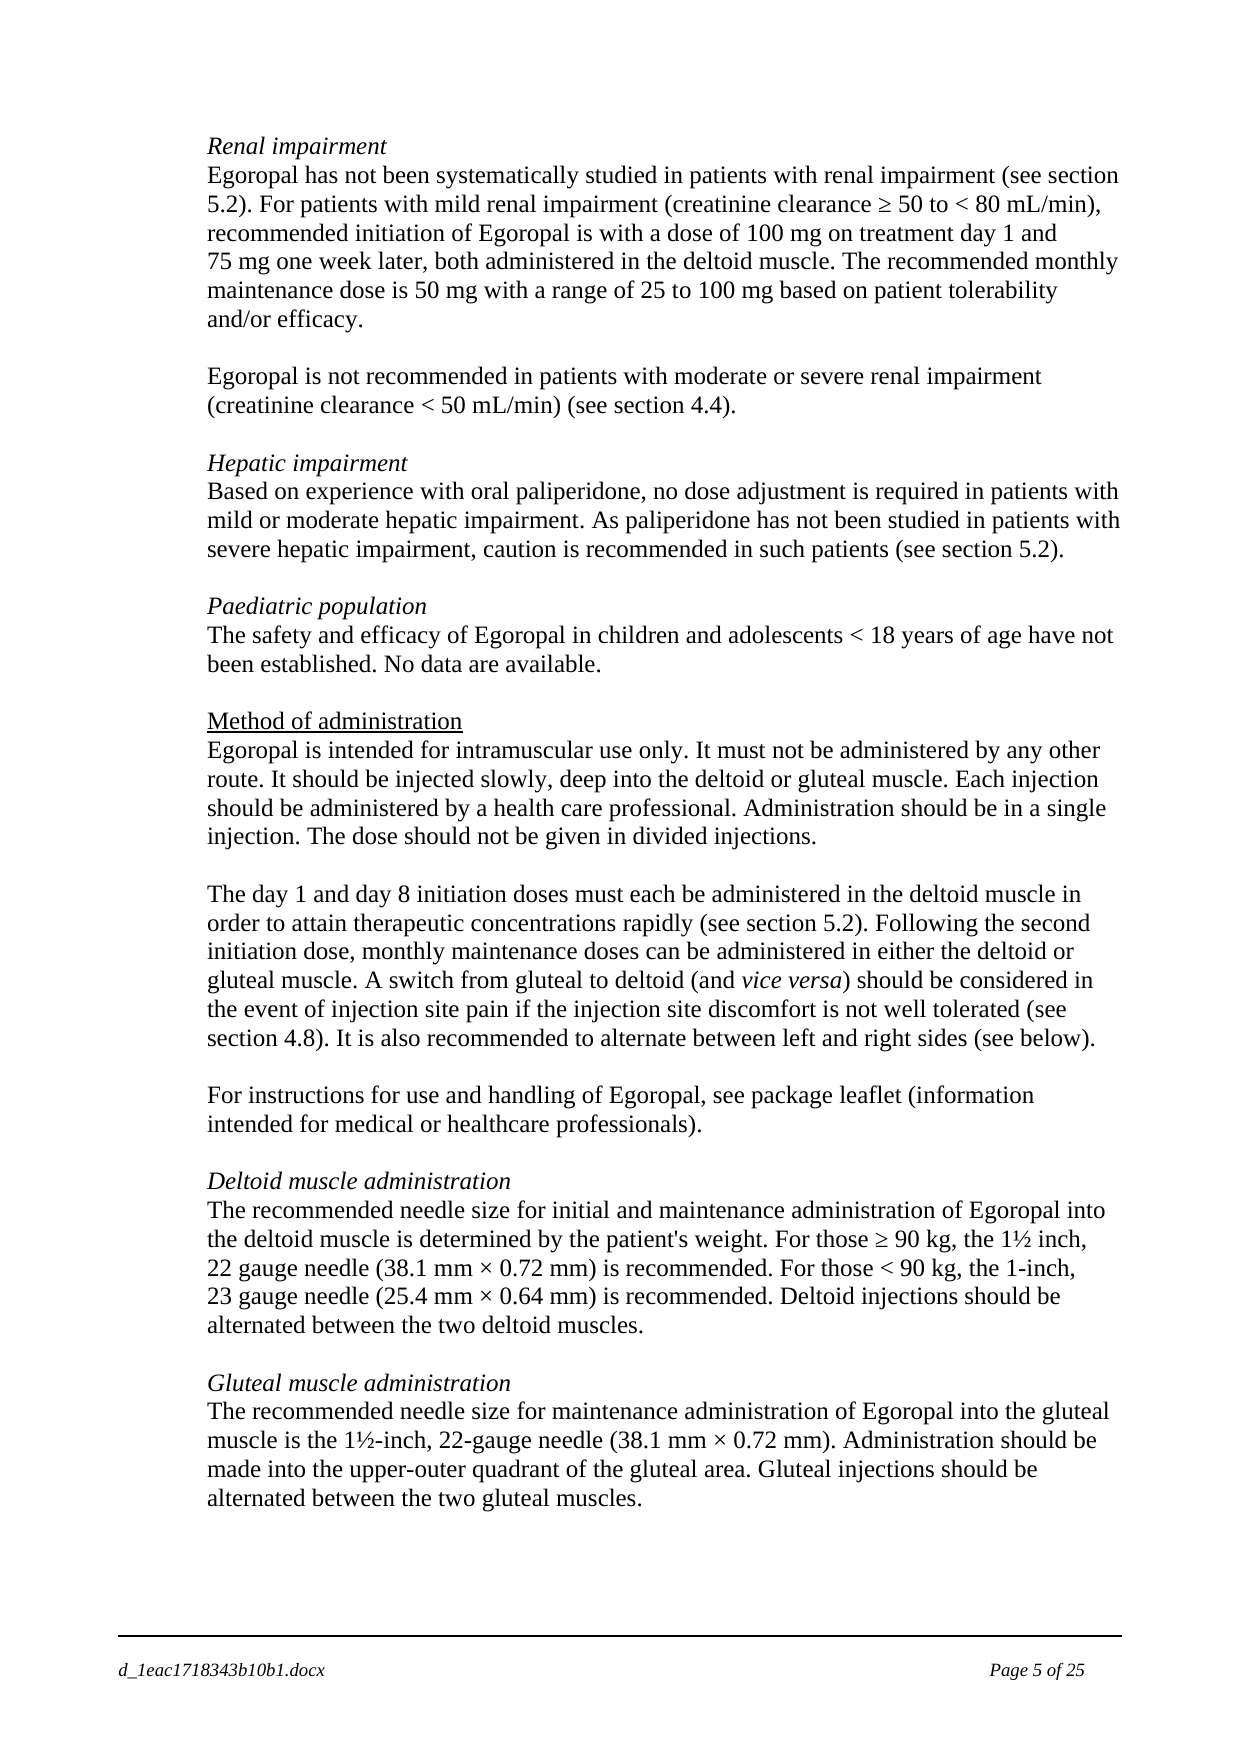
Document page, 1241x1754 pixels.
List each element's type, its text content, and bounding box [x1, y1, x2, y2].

text For instructions for use and handling of Egoropal, see package leaflet (information intended for medical or healthcare professionals). [207, 1080, 1122, 1138]
text Egoropal is not recommended in patients with moderate or severe renal impairment (creatinine clearance < 50 mL/min) (see section 4.4). [207, 361, 1122, 419]
text Egoropal is intended for intramuscular use only. It must not be administered by any other route. It should be injected slowly, deep into the deltoid or gluteal muscle. Each injection should be administered by a health care professional. Administration should be in a single injection. The dose should not be given in divided injections. [207, 735, 1122, 850]
text The day 1 and day 8 initiation doses must each be administered in the deltoid muscle in order to attain therapeutic concentrations rapidly (see section 5.2). Following the second initiation dose, monthly maintenance doses can be administered in either the deltoid or gluteal muscle. A switch from gluteal to deltoid (and vice versa) should be considered in the event of injection site pain if the injection site discomfort is not well tolerated (see section 4.8). It is also recommended to alternate between left and right sides (see below). [207, 879, 1122, 1051]
text Paediatric population [207, 591, 1122, 620]
text Gluteal muscle administration [207, 1368, 1122, 1396]
text Egoropal has not been systematically studied in patients with renal impairment (see section 5.2). For patients with mild renal impairment (creatinine clearance ≥ 50 to < 80 mL/min), recommended initiation of Egoropal is with a dose of 100 mg on treatment day 1 and 75 mg one week later, both administered in the deltoid muscle. The recommended monthly maintenance dose is 50 mg with a range of 25 to 100 mg based on patient tolerability and/or efficacy. [207, 160, 1122, 333]
text Deltoid muscle administration [207, 1166, 1122, 1195]
text The safety and efficacy of Egoropal in children and adolescents < 18 years of age have not been established. No data are available. [207, 620, 1122, 678]
text Method of administration [207, 706, 1122, 735]
text Based on experience with oral paliperidone, no dose adjustment is required in patients with mild or moderate hepatic impairment. As paliperidone has not been studied in patients with severe hepatic impairment, caution is recommended in such patients (see section 5.2). [207, 476, 1122, 563]
text The recommended needle size for initial and maintenance administration of Egoropal into the deltoid muscle is determined by the patient's weight. For those ≥ 90 kg, the 1½ inch, 22 gauge needle (38.1 mm × 0.72 mm) is recommended. For those < 90 kg, the 1-inch, 23 gauge needle (25.4 mm × 0.64 mm) is recommended. Deltoid injections should be alternated between the two deltoid muscles. [207, 1195, 1122, 1339]
text Renal impairment [207, 131, 1122, 160]
text The recommended needle size for maintenance administration of Egoropal into the gluteal muscle is the 1½-inch, 22-gauge needle (38.1 mm × 0.72 mm). Administration should be made into the upper-outer quadrant of the gluteal area. Gluteal injections should be alternated between the two gluteal muscles. [207, 1396, 1122, 1511]
text Hepatic impairment [207, 448, 1122, 476]
